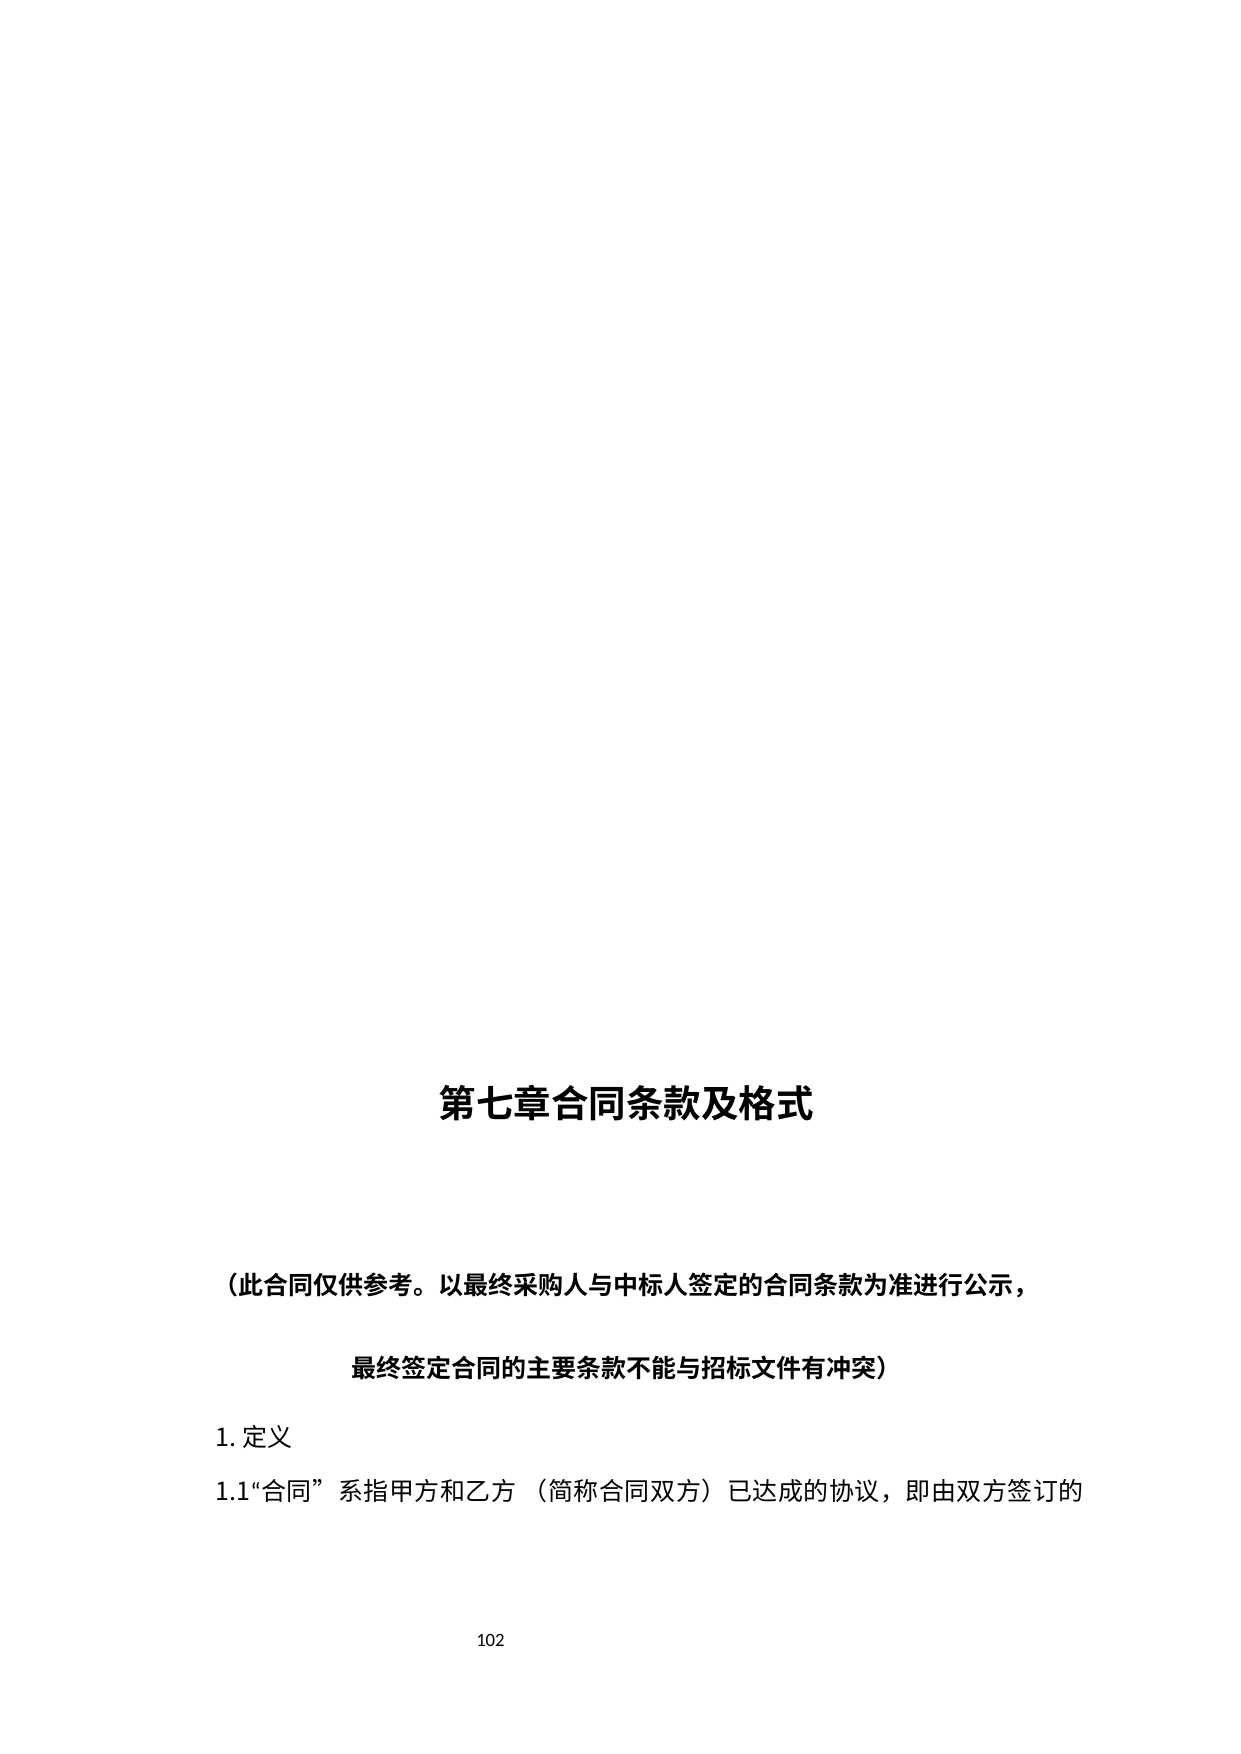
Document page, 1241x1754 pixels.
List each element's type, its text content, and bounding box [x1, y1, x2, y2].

text 第七章合同条款及格式 [165, 1069, 1087, 1134]
text （此合同仅供参考。以最终采购人与中标人签定的合同条款为准进行公示， [165, 1251, 1087, 1316]
text 1. 定义 [165, 1417, 1087, 1454]
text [165, 1472, 1087, 1508]
text 最终签定合同的主要条款不能与招标文件有冲突） [165, 1334, 1087, 1399]
